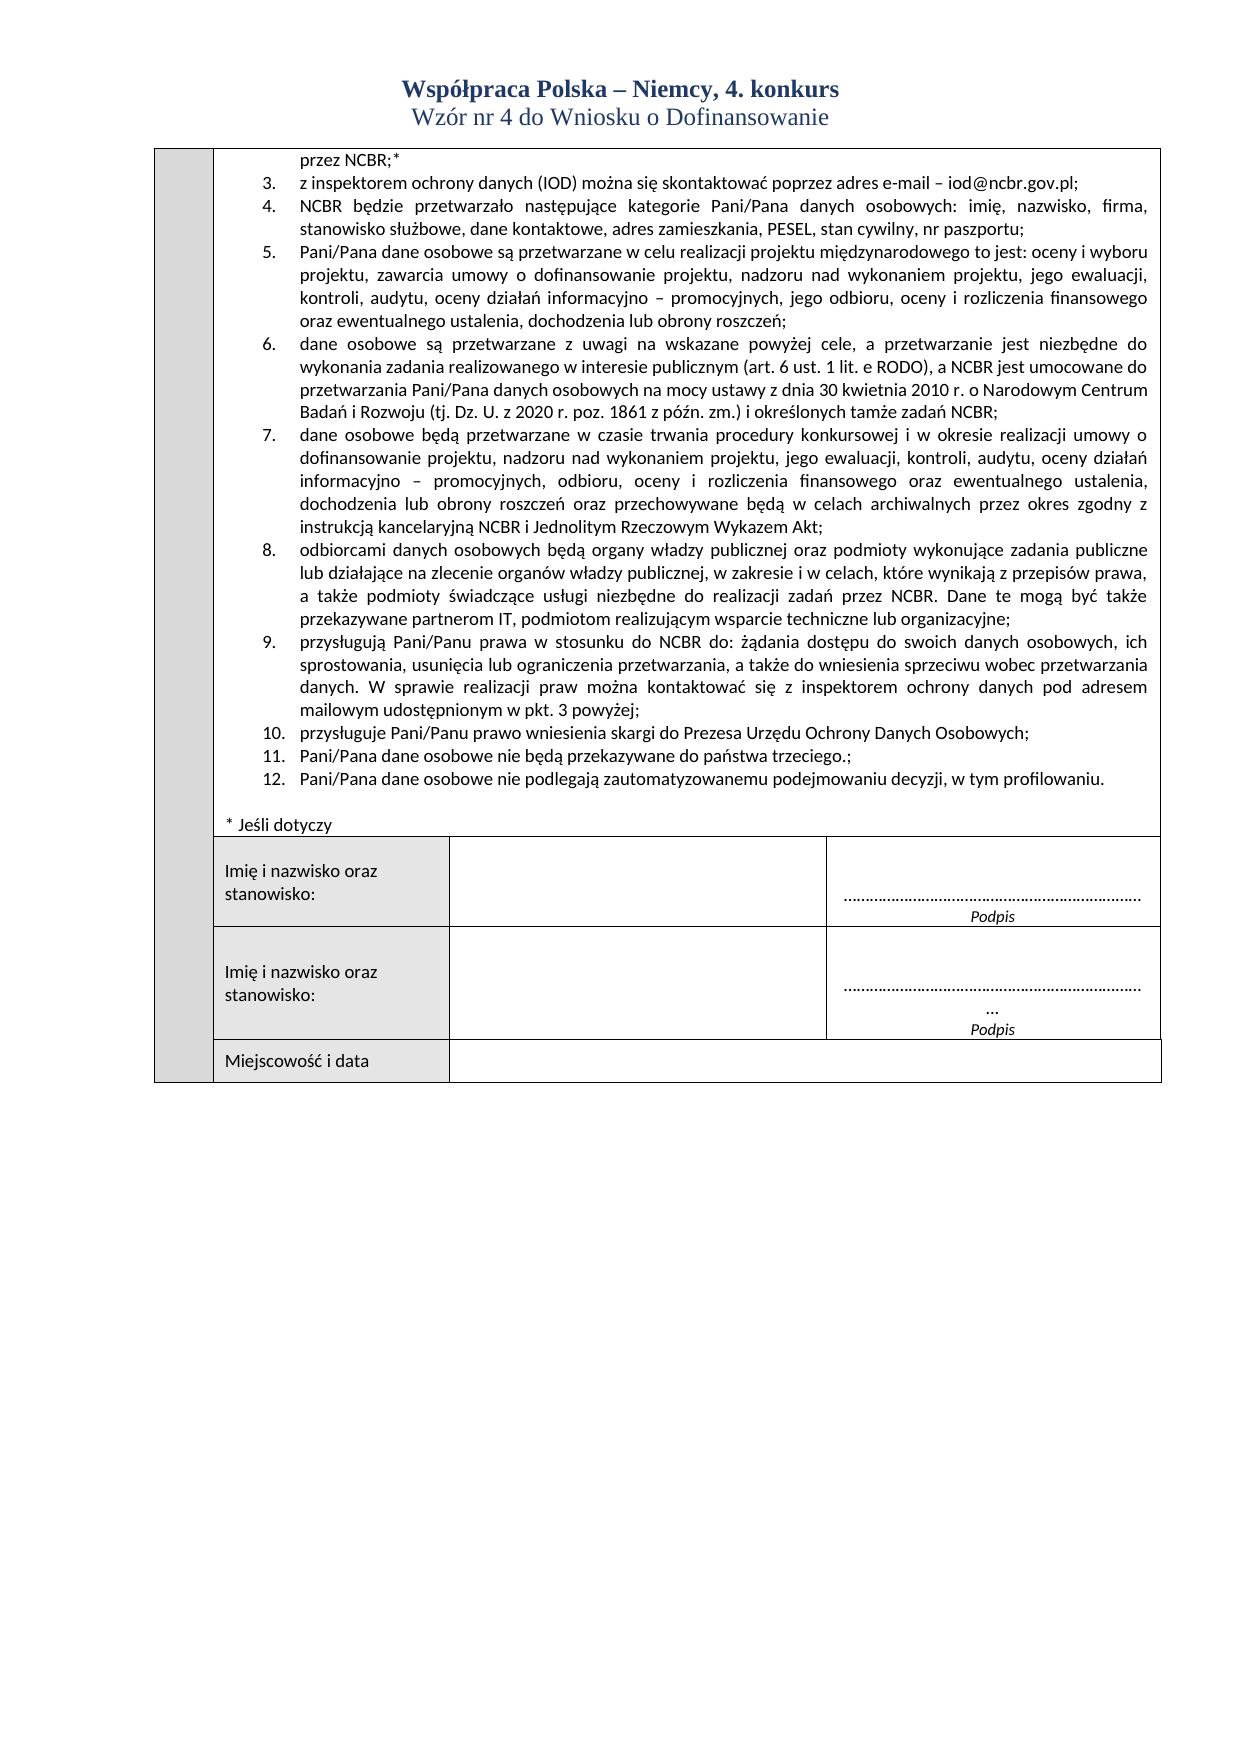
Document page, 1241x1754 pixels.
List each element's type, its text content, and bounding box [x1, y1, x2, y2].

table_cell [450, 927, 826, 1039]
table_cell Imię i nazwisko oraz stanowisko: [214, 837, 449, 926]
table_cell …………………………………………………………… Podpis [827, 837, 1160, 926]
table_cell ……………………………………………………………… Podpis [827, 927, 1160, 1039]
table_cell Miejscowość i data [214, 1040, 449, 1082]
table_cell [450, 1040, 1161, 1082]
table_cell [214, 149, 1160, 836]
table_cell Imię i nazwisko oraz stanowisko: [214, 927, 449, 1039]
table_cell [450, 837, 826, 926]
